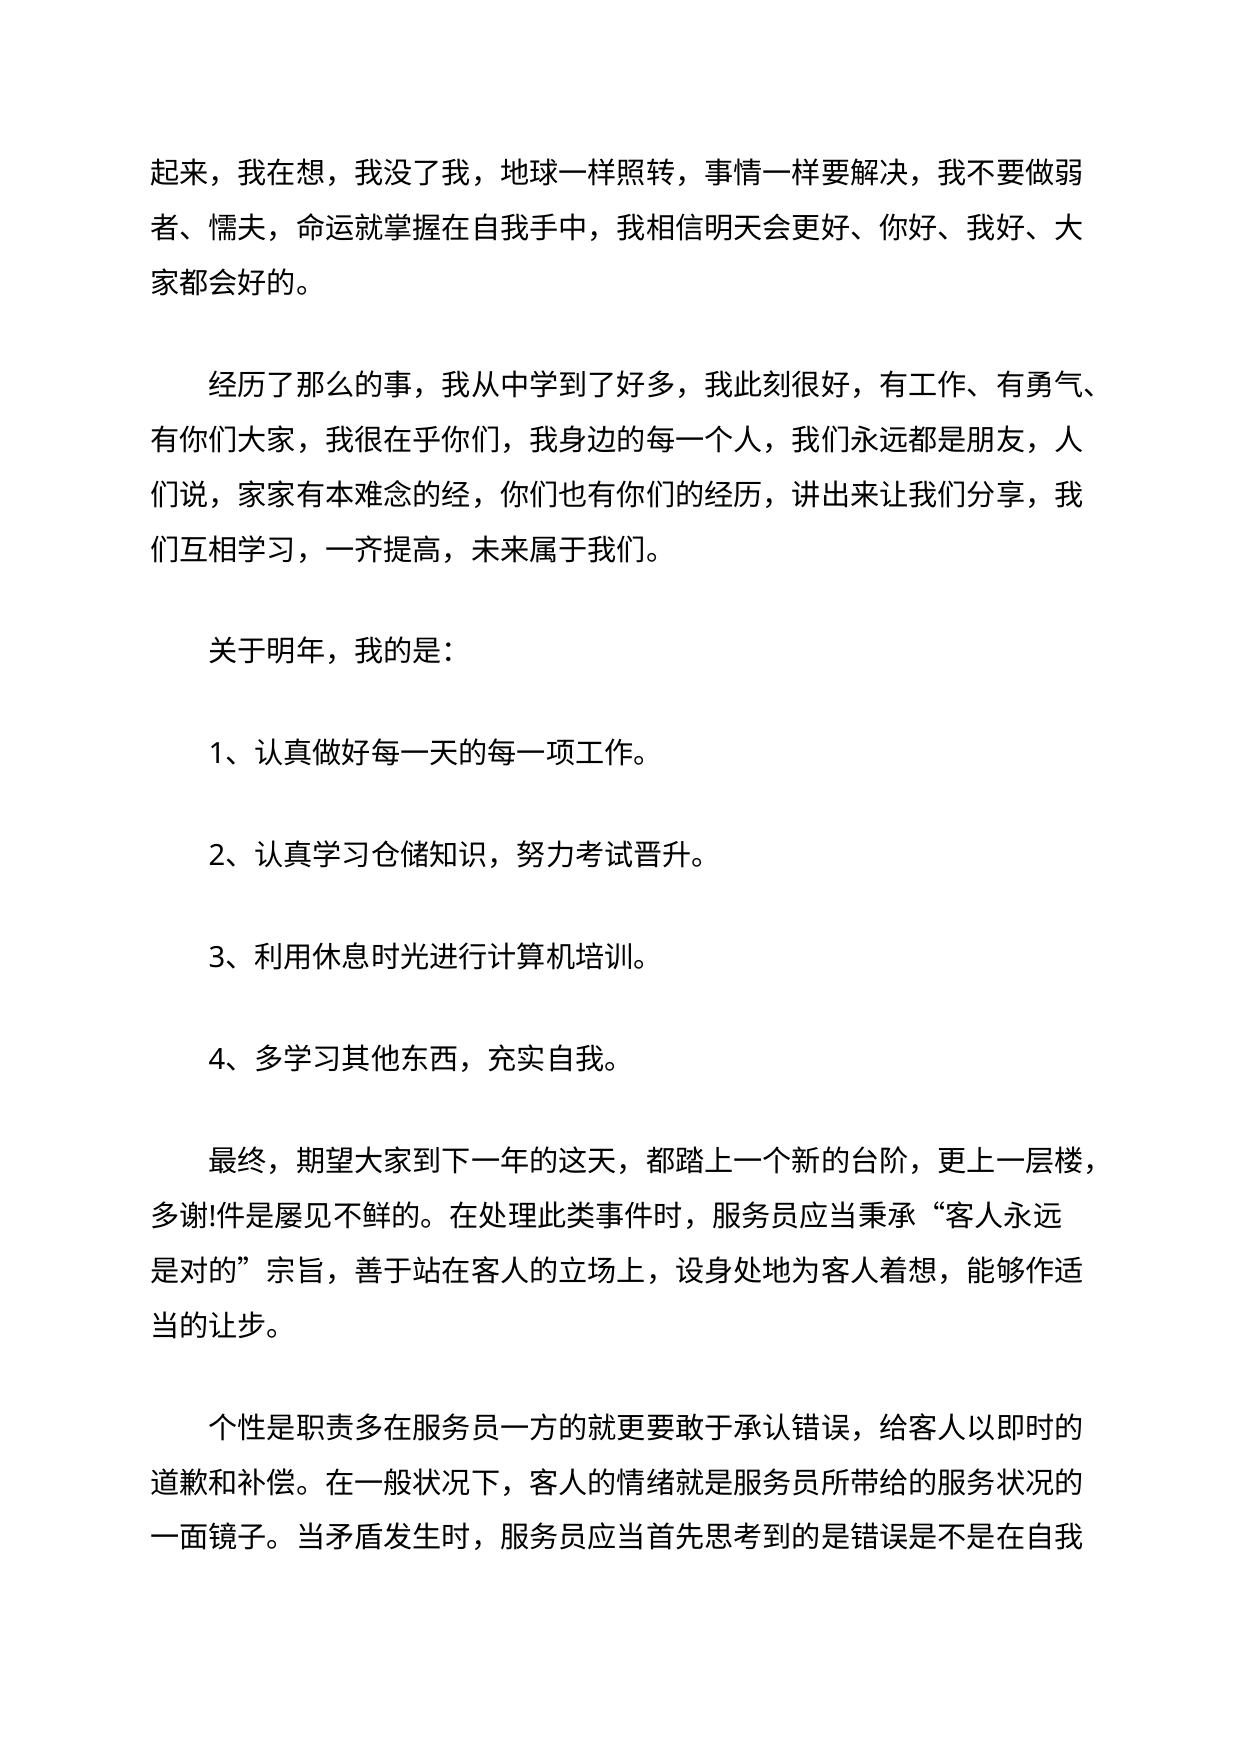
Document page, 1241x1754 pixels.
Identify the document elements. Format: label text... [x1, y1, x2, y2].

text 3、利用休息时光进行计算机培训。 [150, 934, 1090, 976]
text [150, 150, 1090, 302]
text 2、认真学习仓储知识，努力考试晋升。 [150, 832, 1090, 874]
text 4、多学习其他东西，充实自我。 [150, 1036, 1090, 1078]
text 最终，期望大家到下一年的这天，都踏上一个新的台阶，更上一层楼，多谢!件是屡见不鲜的。在处理此类事件时，服务员应当秉承“客人永远是对的”宗旨，善于站在客人的立场上，设身处地为客人着想，能够作适当的让步。 [150, 1138, 1090, 1345]
text 经历了那么的事，我从中学到了好多，我此刻很好，有工作、有勇气、有你们大家，我很在乎你们，我身边的每一个人，我们永远都是朋友，人们说，家家有本难念的经，你们也有你们的经历，讲出来让我们分享，我们互相学习，一齐提高，未来属于我们。 [150, 362, 1090, 568]
text 关于明年，我的是： [150, 628, 1090, 670]
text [150, 1404, 1090, 1556]
text 1、认真做好每一天的每一项工作。 [150, 730, 1090, 772]
